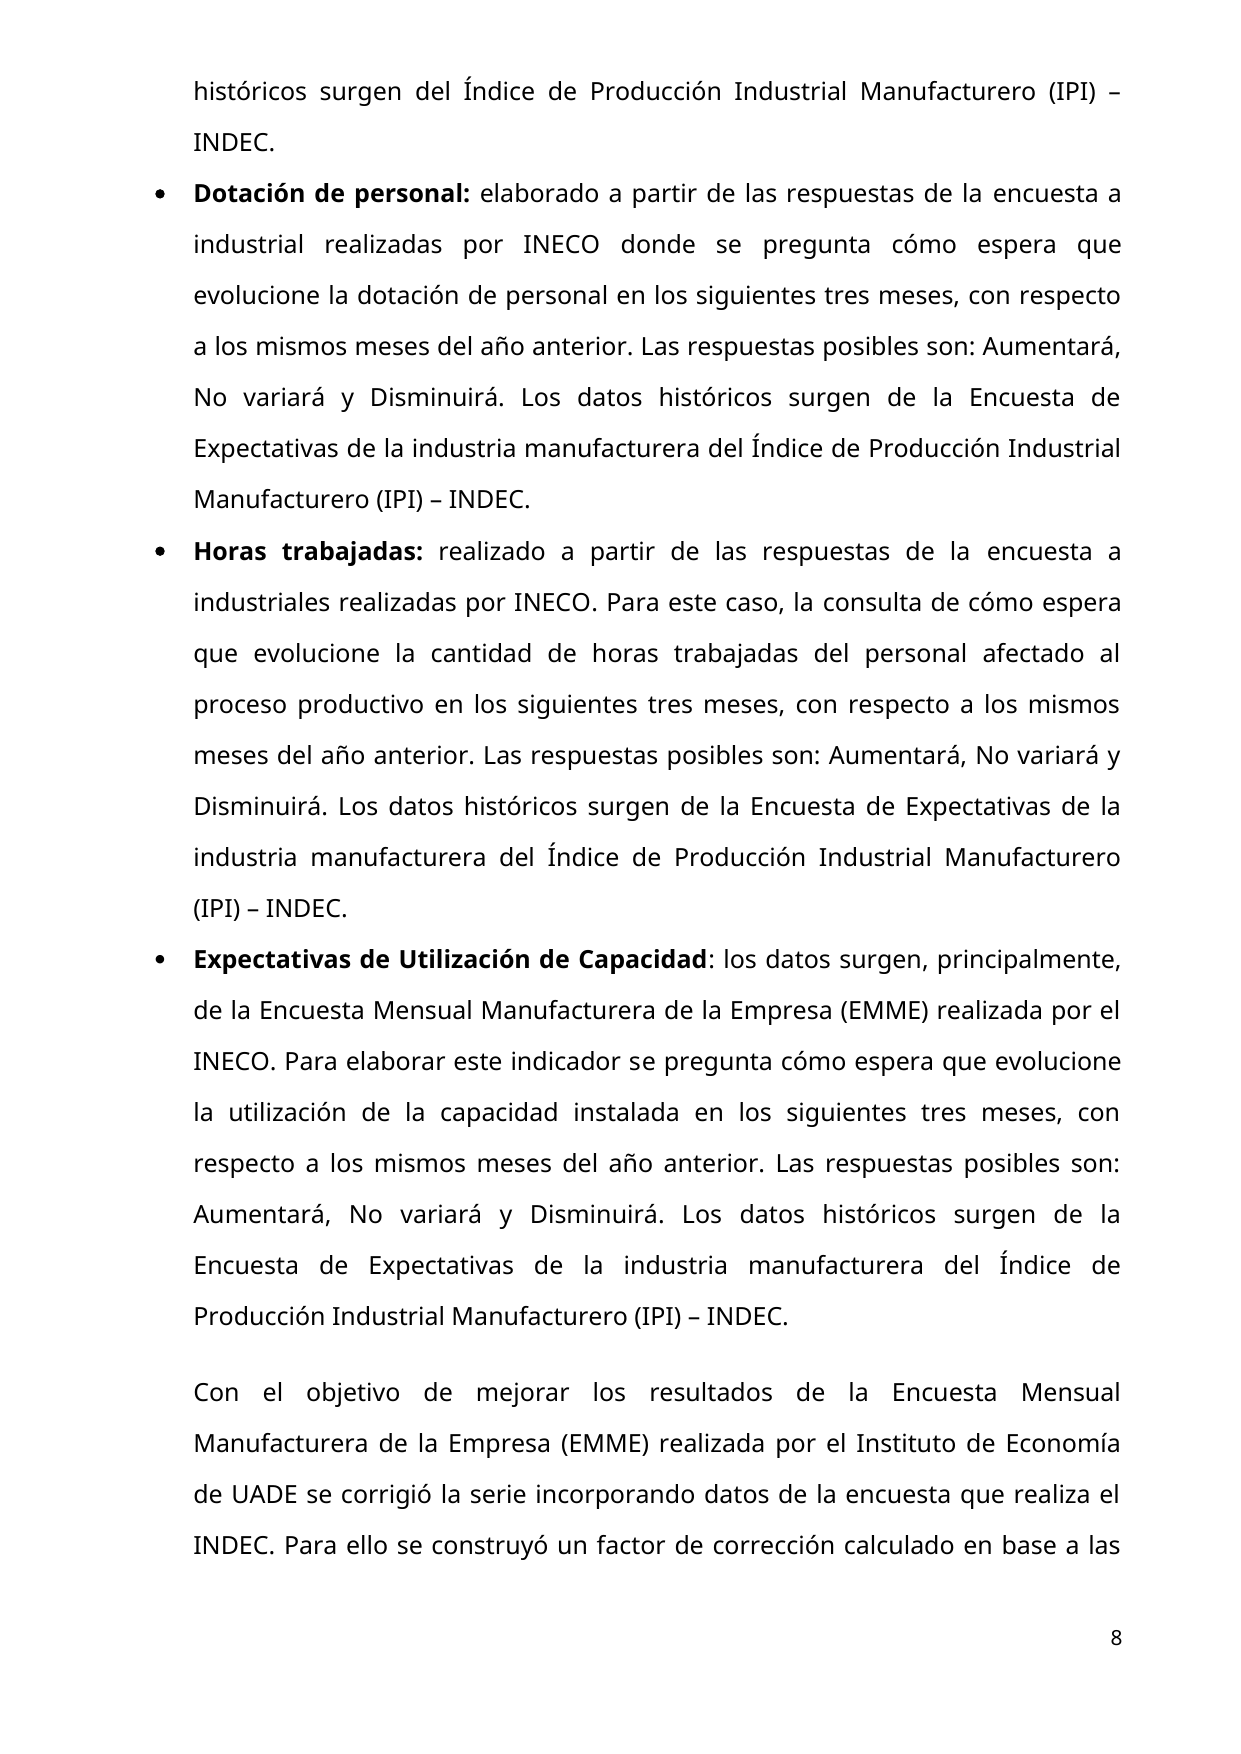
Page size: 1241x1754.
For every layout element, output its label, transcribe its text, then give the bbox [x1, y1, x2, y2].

list Horas trabajadas: realizado a partir de las respuestas de la encuesta a industriales realizadas por INECO. Para este caso, la consulta de cómo espera que evolucione la cantidad de horas trabajadas del personal afectado al proceso productivo en los siguientes tres meses, con respecto a los mismos meses del año anterior. Las respuestas posibles son: Aumentará, No variará y Disminuirá. Los datos históricos surgen de la Encuesta de Expectativas de la industria manufacturera del Índice de Producción Industrial Manufacturero (IPI) – INDEC. [156, 533, 1122, 924]
list Dotación de personal: elaborado a partir de las respuestas de la encuesta a industrial realizadas por INECO donde se pregunta cómo espera que evolucione la dotación de personal en los siguientes tres meses, con respecto a los mismos meses del año anterior. Las respuestas posibles son: Aumentará, No variará y Disminuirá. Los datos históricos surgen de la Encuesta de Expectativas de la industria manufacturera del Índice de Producción Industrial Manufacturero (IPI) – INDEC. [156, 176, 1122, 516]
list Expectativas de Utilización de Capacidad: los datos surgen, principalmente, de la Encuesta Mensual Manufacturera de la Empresa (EMME) realizada por el INECO. Para elaborar este indicador se pregunta cómo espera que evolucione la utilización de la capacidad instalada en los siguientes tres meses, con respecto a los mismos meses del año anterior. Las respuestas posibles son: Aumentará, No variará y Disminuirá. Los datos históricos surgen de la Encuesta de Expectativas de la industria manufacturera del Índice de Producción Industrial Manufacturero (IPI) – INDEC. [156, 942, 1122, 1333]
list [156, 74, 1122, 159]
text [193, 1375, 1122, 1562]
